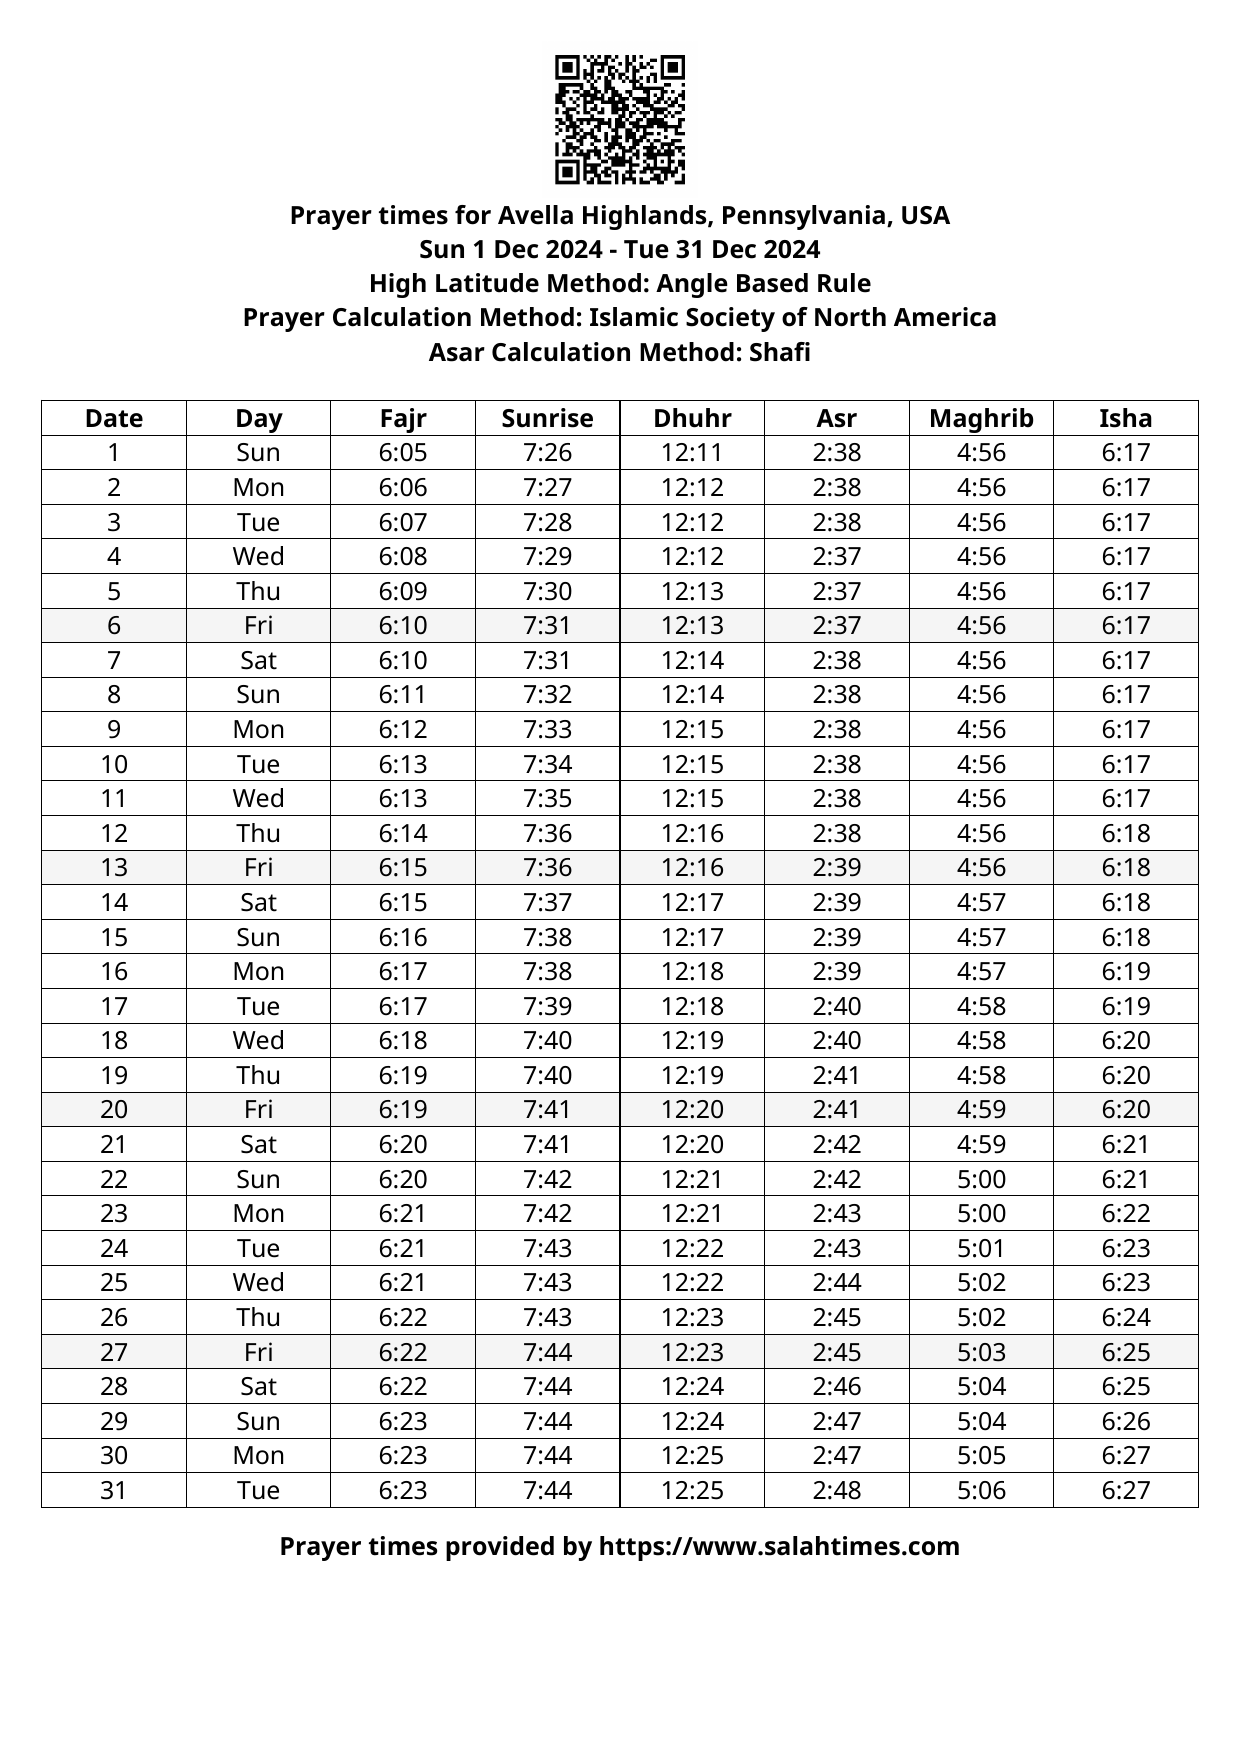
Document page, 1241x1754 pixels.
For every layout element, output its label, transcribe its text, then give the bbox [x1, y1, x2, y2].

table_cell 12 [42, 816, 186, 849]
table_cell 6:18 [1054, 816, 1198, 849]
table_cell 6:17 [1054, 643, 1198, 677]
table_cell 6:25 [1054, 1335, 1198, 1368]
table_cell 7:44 [476, 1439, 619, 1472]
table_cell 12:14 [621, 678, 764, 711]
table_cell 2:39 [765, 954, 909, 988]
table_cell 12:23 [621, 1335, 764, 1368]
table_cell 2:46 [765, 1369, 909, 1403]
text High Latitude Method: Angle Based Rule [42, 266, 1198, 300]
table_cell 2:38 [765, 436, 909, 469]
table_cell Thu [187, 1058, 330, 1092]
table_cell 2:41 [765, 1058, 909, 1092]
table_cell 12:12 [621, 539, 764, 573]
table_cell 18 [42, 1024, 186, 1057]
table_cell 4:58 [910, 1058, 1053, 1092]
table_cell 2:39 [765, 920, 909, 953]
table_cell Tue [187, 1473, 330, 1507]
table_cell 4:56 [910, 851, 1053, 884]
table_cell 6 [42, 609, 186, 642]
table_cell 7:43 [476, 1300, 619, 1334]
table_cell 12:21 [621, 1162, 764, 1195]
table_cell 7:31 [476, 643, 619, 677]
table_cell 7:36 [476, 851, 619, 884]
table_cell 6:15 [331, 851, 475, 884]
table_cell 7:44 [476, 1369, 619, 1403]
table_cell 4:56 [910, 609, 1053, 642]
table_cell Fri [187, 1335, 330, 1368]
table_cell 5:02 [910, 1300, 1053, 1334]
table_cell Thu [187, 816, 330, 849]
table_cell 7:38 [476, 920, 619, 953]
table_cell 2:39 [765, 885, 909, 919]
table_cell 6:25 [1054, 1369, 1198, 1403]
table_cell Thu [187, 574, 330, 607]
table_cell Fri [187, 1093, 330, 1126]
table_cell 12:24 [621, 1369, 764, 1403]
table_header Sunrise [476, 401, 619, 434]
table_cell 7 [42, 643, 186, 677]
table_cell 12:13 [621, 574, 764, 607]
table_cell 6:26 [1054, 1404, 1198, 1437]
table_cell 2:37 [765, 574, 909, 607]
table_cell 7:43 [476, 1266, 619, 1299]
table_cell 1 [42, 436, 186, 469]
text Sun 1 Dec 2024 - Tue 31 Dec 2024 [42, 232, 1198, 266]
table_cell Wed [187, 1266, 330, 1299]
table_cell 5:03 [910, 1335, 1053, 1368]
table_header Isha [1054, 401, 1198, 434]
table_cell 9 [42, 712, 186, 746]
table_cell 2:38 [765, 816, 909, 849]
table_cell Mon [187, 954, 330, 988]
table_cell Tue [187, 989, 330, 1022]
table_cell 23 [42, 1196, 186, 1230]
table_cell 25 [42, 1266, 186, 1299]
table_cell 7:44 [476, 1335, 619, 1368]
table_cell 12:13 [621, 609, 764, 642]
table_cell 14 [42, 885, 186, 919]
table_header Maghrib [910, 401, 1053, 434]
table_cell 6:19 [1054, 989, 1198, 1022]
table_header Dhuhr [621, 401, 764, 434]
table_cell Sun [187, 436, 330, 469]
table_cell 12:17 [621, 885, 764, 919]
table_cell 12:24 [621, 1404, 764, 1437]
table_cell Fri [187, 609, 330, 642]
table_cell 12:23 [621, 1300, 764, 1334]
table_cell 31 [42, 1473, 186, 1507]
table_cell 7:27 [476, 470, 619, 504]
table_cell 12:22 [621, 1231, 764, 1264]
text Prayer times provided by https://www.salahtimes.com [42, 1528, 1198, 1563]
table_cell 13 [42, 851, 186, 884]
table_cell 2:42 [765, 1162, 909, 1195]
table_cell 12:12 [621, 470, 764, 504]
table_cell 2:38 [765, 781, 909, 815]
table_cell 7:26 [476, 436, 619, 469]
table_cell 5:02 [910, 1266, 1053, 1299]
table_cell 12:15 [621, 712, 764, 746]
table_cell 6:17 [1054, 678, 1198, 711]
table_cell 6:21 [1054, 1162, 1198, 1195]
table_cell 6:19 [331, 1093, 475, 1126]
table_cell 2:43 [765, 1196, 909, 1230]
table_cell 6:17 [1054, 505, 1198, 538]
table_cell 8 [42, 678, 186, 711]
table_cell 4:59 [910, 1093, 1053, 1126]
table_cell 6:16 [331, 920, 475, 953]
table_cell 2:39 [765, 851, 909, 884]
table_cell 7:35 [476, 781, 619, 815]
table_cell Mon [187, 1439, 330, 1472]
table_cell 29 [42, 1404, 186, 1437]
table_cell 6:17 [1054, 539, 1198, 573]
table_cell 6:15 [331, 885, 475, 919]
table_cell 7:39 [476, 989, 619, 1022]
table_cell Thu [187, 1300, 330, 1334]
table_cell 17 [42, 989, 186, 1022]
table_cell 6:18 [1054, 851, 1198, 884]
table_cell 2:47 [765, 1439, 909, 1472]
table_cell 4:57 [910, 920, 1053, 953]
table_cell 2:47 [765, 1404, 909, 1437]
table_cell 28 [42, 1369, 186, 1403]
table_cell Sat [187, 643, 330, 677]
table_cell 2:38 [765, 678, 909, 711]
table_cell 6:12 [331, 712, 475, 746]
table_cell Sat [187, 885, 330, 919]
table_cell Tue [187, 747, 330, 780]
table_cell 2:43 [765, 1231, 909, 1264]
table_cell 4:56 [910, 781, 1053, 815]
picture [542, 41, 699, 198]
table_cell 2:38 [765, 505, 909, 538]
table_cell 6:22 [331, 1369, 475, 1403]
table_cell 4:57 [910, 954, 1053, 988]
table_cell 6:21 [331, 1196, 475, 1230]
table_cell 4:56 [910, 678, 1053, 711]
table_header Fajr [331, 401, 475, 434]
table_cell 6:21 [331, 1231, 475, 1264]
table_cell Sat [187, 1127, 330, 1161]
table_cell 6:09 [331, 574, 475, 607]
table_cell 20 [42, 1093, 186, 1126]
table_cell 27 [42, 1335, 186, 1368]
table_cell Mon [187, 1196, 330, 1230]
table_cell 12:17 [621, 920, 764, 953]
table_cell 4:56 [910, 470, 1053, 504]
table_cell Sun [187, 678, 330, 711]
table_cell 2:38 [765, 747, 909, 780]
table_cell Sun [187, 1162, 330, 1195]
table_cell 4:59 [910, 1127, 1053, 1161]
table_cell 2:37 [765, 609, 909, 642]
table_cell 4:56 [910, 539, 1053, 573]
table_cell 6:06 [331, 470, 475, 504]
table_cell 3 [42, 505, 186, 538]
table_cell 7:42 [476, 1196, 619, 1230]
table_cell 7:34 [476, 747, 619, 780]
table_cell 12:14 [621, 643, 764, 677]
table_cell 4:56 [910, 574, 1053, 607]
table_cell Tue [187, 1231, 330, 1264]
table_cell 6:18 [331, 1024, 475, 1057]
table_cell 7:31 [476, 609, 619, 642]
table_cell 12:16 [621, 816, 764, 849]
table_cell 7:32 [476, 678, 619, 711]
table_cell 2:45 [765, 1300, 909, 1334]
table_cell 6:08 [331, 539, 475, 573]
table_cell 12:20 [621, 1093, 764, 1126]
table_cell 15 [42, 920, 186, 953]
table_cell 12:25 [621, 1473, 764, 1507]
table_cell 6:14 [331, 816, 475, 849]
table_cell 6:17 [1054, 781, 1198, 815]
table_cell 6:22 [331, 1300, 475, 1334]
table_cell 4:57 [910, 885, 1053, 919]
table_cell 6:17 [1054, 747, 1198, 780]
table_cell 6:23 [331, 1404, 475, 1437]
table_cell 10 [42, 747, 186, 780]
table_cell 12:19 [621, 1024, 764, 1057]
table_cell 6:21 [1054, 1127, 1198, 1161]
table_cell 6:18 [1054, 885, 1198, 919]
table_cell 7:43 [476, 1231, 619, 1264]
table_cell 6:23 [1054, 1266, 1198, 1299]
table_cell 5:01 [910, 1231, 1053, 1264]
table_cell Fri [187, 851, 330, 884]
table_cell 6:17 [1054, 712, 1198, 746]
table_cell 7:28 [476, 505, 619, 538]
table_cell 12:25 [621, 1439, 764, 1472]
table_cell 5:00 [910, 1162, 1053, 1195]
table_cell 7:36 [476, 816, 619, 849]
table_cell 6:27 [1054, 1473, 1198, 1507]
table_cell 4:56 [910, 712, 1053, 746]
table_cell 30 [42, 1439, 186, 1472]
table_cell 6:05 [331, 436, 475, 469]
table_cell 6:20 [331, 1127, 475, 1161]
table_cell 5:06 [910, 1473, 1053, 1507]
table_cell 2:45 [765, 1335, 909, 1368]
table_cell Tue [187, 505, 330, 538]
table_cell 2:38 [765, 470, 909, 504]
table_cell 12:12 [621, 505, 764, 538]
table_cell 4:56 [910, 643, 1053, 677]
text Prayer times for Avella Highlands, Pennsylvania, USA [42, 198, 1198, 232]
table_cell 4:56 [910, 505, 1053, 538]
table_cell 7:33 [476, 712, 619, 746]
table_cell 2 [42, 470, 186, 504]
table_cell Sat [187, 1369, 330, 1403]
table_cell 4:56 [910, 816, 1053, 849]
table_cell 6:18 [1054, 920, 1198, 953]
table_cell 26 [42, 1300, 186, 1334]
table_cell 6:13 [331, 781, 475, 815]
table_header Day [187, 401, 330, 434]
table_cell 2:37 [765, 539, 909, 573]
table_cell 6:20 [1054, 1093, 1198, 1126]
table_cell 7:37 [476, 885, 619, 919]
table_cell 2:40 [765, 989, 909, 1022]
table_cell 7:41 [476, 1127, 619, 1161]
table_cell 12:16 [621, 851, 764, 884]
table_cell 22 [42, 1162, 186, 1195]
table_cell 2:40 [765, 1024, 909, 1057]
table_cell 24 [42, 1231, 186, 1264]
table_cell Sun [187, 1404, 330, 1437]
table_cell 6:10 [331, 643, 475, 677]
table_cell 4 [42, 539, 186, 573]
table_cell Sun [187, 920, 330, 953]
table_cell 7:44 [476, 1473, 619, 1507]
table_cell 21 [42, 1127, 186, 1161]
table_cell 19 [42, 1058, 186, 1092]
table_header Date [42, 401, 186, 434]
table_cell 6:17 [331, 989, 475, 1022]
table_cell 5 [42, 574, 186, 607]
table_cell 7:30 [476, 574, 619, 607]
table_cell 12:22 [621, 1266, 764, 1299]
table_cell 7:40 [476, 1024, 619, 1057]
table_cell 6:17 [1054, 574, 1198, 607]
table_cell 2:44 [765, 1266, 909, 1299]
table_cell 6:19 [331, 1058, 475, 1092]
table_cell 6:22 [1054, 1196, 1198, 1230]
table_cell Mon [187, 712, 330, 746]
table_cell 2:38 [765, 712, 909, 746]
table_cell Mon [187, 470, 330, 504]
table_cell 6:19 [1054, 954, 1198, 988]
table_cell 5:04 [910, 1369, 1053, 1403]
table_cell 6:17 [1054, 609, 1198, 642]
table_cell 6:07 [331, 505, 475, 538]
table_cell 12:18 [621, 954, 764, 988]
table_cell 6:20 [1054, 1024, 1198, 1057]
table_cell 4:56 [910, 747, 1053, 780]
table_cell 2:38 [765, 643, 909, 677]
text Asar Calculation Method: Shafi [42, 334, 1198, 368]
table_cell 6:11 [331, 678, 475, 711]
table_cell 4:58 [910, 989, 1053, 1022]
table_cell Wed [187, 539, 330, 573]
table_cell 7:29 [476, 539, 619, 573]
table_cell 12:20 [621, 1127, 764, 1161]
table_cell 5:05 [910, 1439, 1053, 1472]
table_cell 2:41 [765, 1093, 909, 1126]
table_cell 6:23 [331, 1473, 475, 1507]
table_cell 6:23 [331, 1439, 475, 1472]
table_cell 12:11 [621, 436, 764, 469]
table_cell 6:13 [331, 747, 475, 780]
table_cell 12:15 [621, 781, 764, 815]
table_cell 6:17 [1054, 470, 1198, 504]
table_cell 12:19 [621, 1058, 764, 1092]
table_cell 16 [42, 954, 186, 988]
table_cell 7:42 [476, 1162, 619, 1195]
table_cell 6:23 [1054, 1231, 1198, 1264]
table_cell 5:00 [910, 1196, 1053, 1230]
table_cell 7:38 [476, 954, 619, 988]
table_cell Wed [187, 1024, 330, 1057]
table_cell 5:04 [910, 1404, 1053, 1437]
table_cell 2:48 [765, 1473, 909, 1507]
table_cell 4:58 [910, 1024, 1053, 1057]
table_cell 12:21 [621, 1196, 764, 1230]
table_cell 6:20 [1054, 1058, 1198, 1092]
table_cell 6:20 [331, 1162, 475, 1195]
table_cell 12:15 [621, 747, 764, 780]
table_cell 7:40 [476, 1058, 619, 1092]
table_cell Wed [187, 781, 330, 815]
table_cell 2:42 [765, 1127, 909, 1161]
table_cell 6:17 [1054, 436, 1198, 469]
table_cell 11 [42, 781, 186, 815]
table_header Asr [765, 401, 909, 434]
table_cell 6:22 [331, 1335, 475, 1368]
table_cell 6:17 [331, 954, 475, 988]
table_cell 7:44 [476, 1404, 619, 1437]
table_cell 6:27 [1054, 1439, 1198, 1472]
table_cell 6:10 [331, 609, 475, 642]
table_cell 7:41 [476, 1093, 619, 1126]
table_cell 6:21 [331, 1266, 475, 1299]
table_cell 12:18 [621, 989, 764, 1022]
table_cell 4:56 [910, 436, 1053, 469]
table_cell 6:24 [1054, 1300, 1198, 1334]
text Prayer Calculation Method: Islamic Society of North America [42, 300, 1198, 334]
